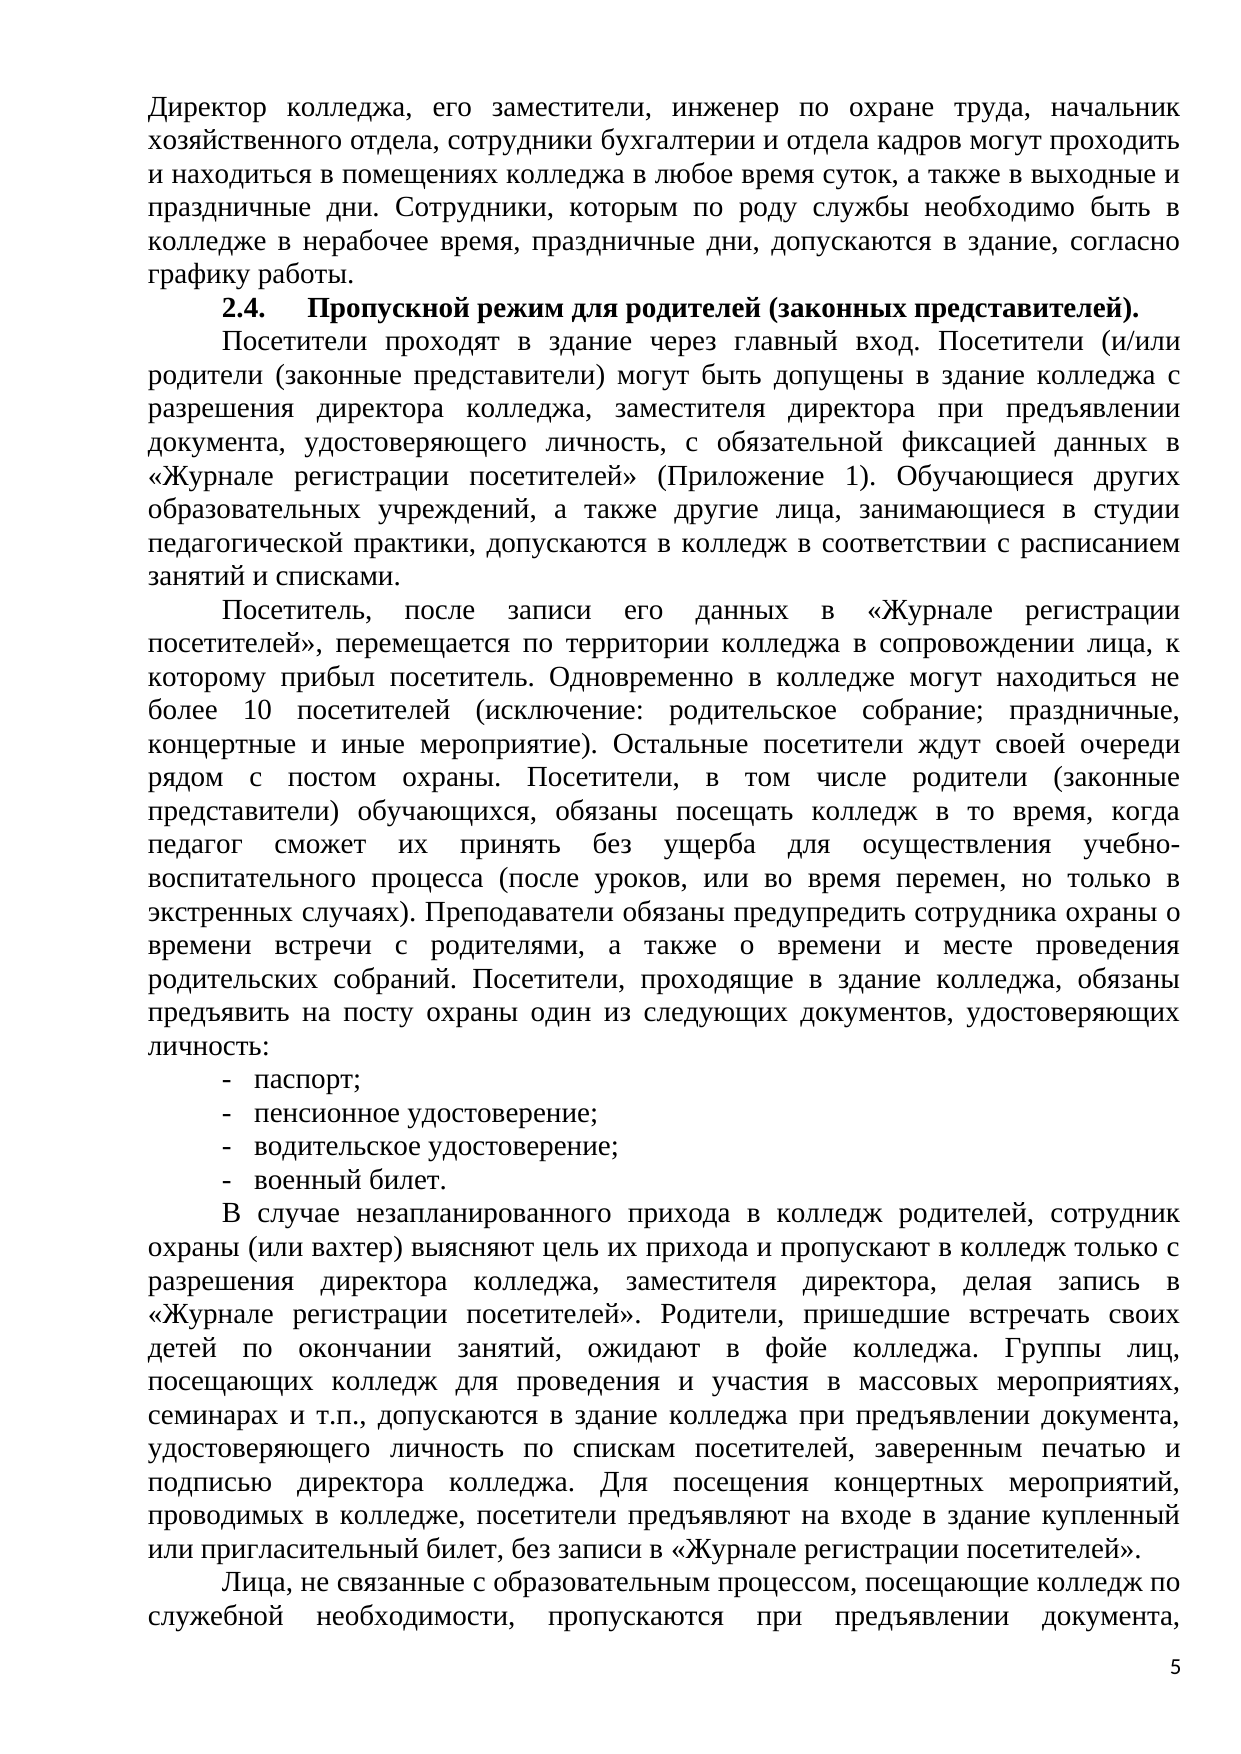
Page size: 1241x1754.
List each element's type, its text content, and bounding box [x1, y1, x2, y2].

text - водительское удостоверение; [148, 1128, 1181, 1162]
text В случае незапланированного прихода в колледж родителей, сотрудник охраны (или вахтер) выясняют цель их прихода и пропускают в колледж только с разрешения директора колледжа, заместителя директора, делая запись в «Журнале регистрации посетителей». Родители, пришедшие встречать своих детей по окончании занятий, ожидают в фойе колледжа. Группы лиц, посещающих колледж для проведения и участия в массовых мероприятиях, семинарах и т.п., допускаются в здание колледжа при предъявлении документа, удостоверяющего личность по спискам посетителей, заверенным печатью и подписью директора колледжа. Для посещения концертных мероприятий, проводимых в колледже, посетители предъявляют на входе в здание купленный или пригласительный билет, без записи в «Журнале регистрации посетителей». [148, 1196, 1181, 1564]
text 2.4. Пропускной режим для родителей (законных представителей). [148, 290, 1181, 323]
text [148, 1564, 1181, 1632]
text Посетитель, после записи его данных в «Журнале регистрации посетителей», перемещается по территории колледжа в сопровождении лица, к которому прибыл посетитель. Одновременно в колледже могут находиться не более 10 посетителей (исключение: родительское собрание; праздничные, концертные и иные мероприятие). Остальные посетители ждут своей очереди рядом с постом охраны. Посетители, в том числе родители (законные представители) обучающихся, обязаны посещать колледж в то время, когда педагог сможет их принять без ущерба для осуществления учебно-воспитательного процесса (после уроков, или во время перемен, но только в экстренных случаях). Преподаватели обязаны предупредить сотрудника охраны о времени встречи с родителями, а также о времени и месте проведения родительских собраний. Посетители, проходящие в здание колледжа, обязаны предъявить на посту охраны один из следующих документов, удостоверяющих личность: [148, 592, 1181, 1061]
text Посетители проходят в здание через главный вход. Посетители (и/или родители (законные представители) могут быть допущены в здание колледжа с разрешения директора колледжа, заместителя директора при предъявлении документа, удостоверяющего личность, с обязательной фиксацией данных в «Журнале регистрации посетителей» (Приложение 1). Обучающиеся других образовательных учреждений, а также другие лица, занимающиеся в студии педагогической практики, допускаются в колледж в соответствии с расписанием занятий и списками. [148, 323, 1181, 592]
text - паспорт; [148, 1061, 1181, 1095]
text - военный билет. [148, 1162, 1181, 1196]
text - пенсионное удостоверение; [148, 1095, 1181, 1128]
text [148, 89, 1181, 290]
